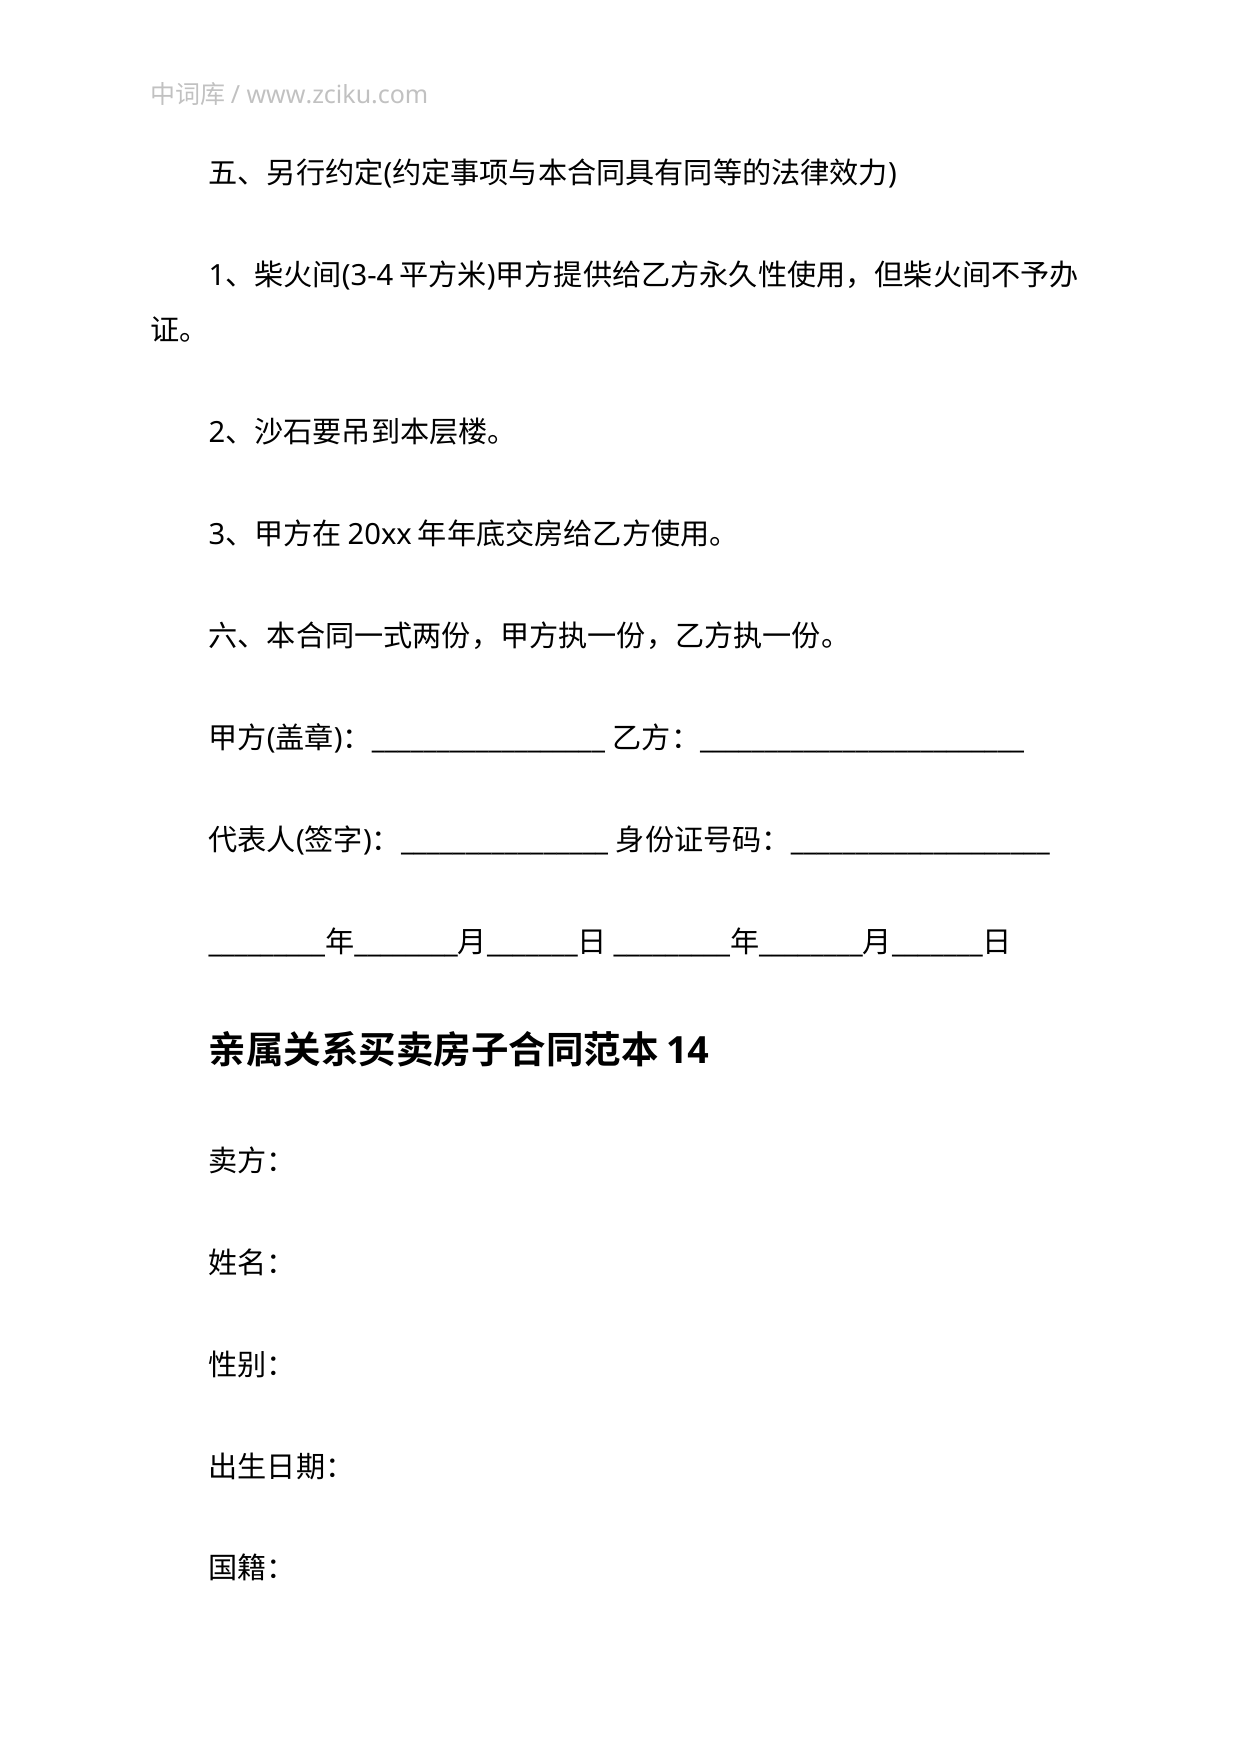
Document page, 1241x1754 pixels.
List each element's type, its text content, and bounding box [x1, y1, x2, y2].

text 出生日期： [150, 1443, 1090, 1486]
text 姓名： [150, 1240, 1090, 1282]
text 卖方： [150, 1138, 1090, 1180]
text 2、沙石要吊到本层楼。 [150, 409, 1090, 451]
text 五、另行约定(约定事项与本合同具有同等的法律效力) [150, 150, 1090, 192]
text 1、柴火间(3-4平方米)甲方提供给乙方永久性使用，但柴火间不予办证。 [150, 252, 1090, 349]
text 六、本合同一式两份，甲方执一份，乙方执一份。 [150, 613, 1090, 655]
text 性别： [150, 1342, 1090, 1384]
text 甲方(盖章)：__________________ 乙方：_________________________ [150, 714, 1090, 757]
text _________年________月_______日 _________年________月_______日 [150, 918, 1090, 961]
text 亲属关系买卖房子合同范本14 [150, 1020, 1090, 1075]
text 国籍： [150, 1545, 1090, 1587]
text 3、甲方在20xx年年底交房给乙方使用。 [150, 511, 1090, 553]
text 代表人(签字)：________________ 身份证号码：____________________ [150, 816, 1090, 859]
